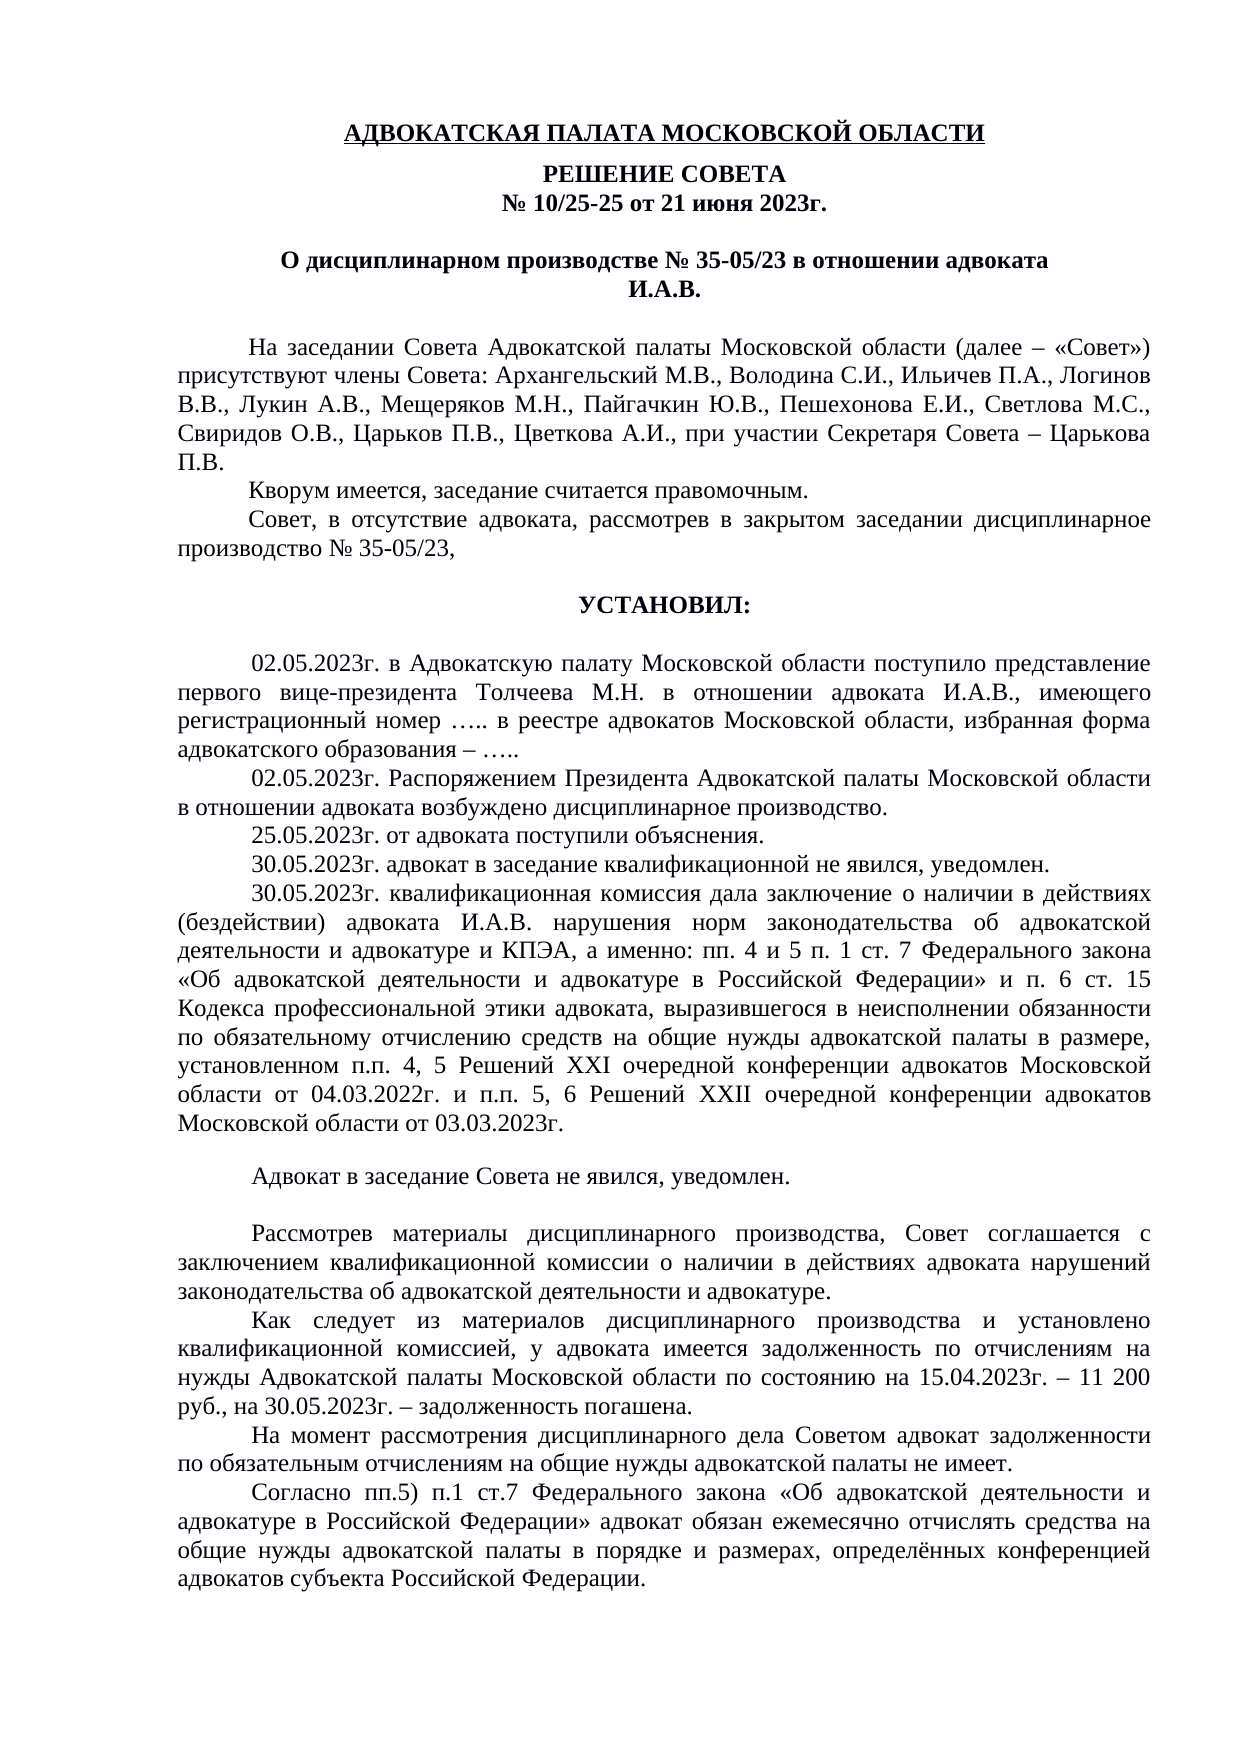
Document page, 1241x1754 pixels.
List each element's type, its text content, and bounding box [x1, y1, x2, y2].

text Рассмотрев материалы дисциплинарного производства, Совет соглашается с заключением квалификационной комиссии о наличии в действиях адвоката нарушений законодательства об адвокатской деятельности и адвокатуре. [177, 1218, 1152, 1305]
text О дисциплинарном производстве № 35-05/23 в отношении адвоката [177, 246, 1152, 274]
text № 10/25-25 от 21 июня 2023г. [177, 188, 1152, 217]
subtitle Решение СОВЕТА [177, 159, 1152, 188]
text 02.05.2023г. в Адвокатскую палату Московской области поступило представление первого вице-президента Толчеева М.Н. в отношении адвоката И.А.В., имеющего регистрационный номер ….. в реестре адвокатов Московской области, избранная форма адвокатского образования – ….. [177, 648, 1152, 763]
text Согласно пп.5) п.1 ст.7 Федерального закона «Об адвокатской деятельности и адвокатуре в Российской Федерации» адвокат обязан ежемесячно отчислять средства на общие нужды адвокатской палаты в порядке и размерах, определённых конференцией адвокатов субъекта Российской Федерации. [177, 1477, 1152, 1592]
text Как следует из материалов дисциплинарного производства и установлено квалификационной комиссией, у адвоката имеется задолженность по отчислениям на нужды Адвокатской палаты Московской области по состоянию на 15.04.2023г. – 11 200 руб., на 30.05.2023г. – задолженность погашена. [177, 1305, 1152, 1420]
text 25.05.2023г. от адвоката поступили объяснения. [177, 821, 1152, 849]
text 02.05.2023г. Распоряжением Президента Адвокатской палаты Московской области в отношении адвоката возбуждено дисциплинарное производство. [177, 763, 1152, 821]
text Совет, в отсутствие адвоката, рассмотрев в закрытом заседании дисциплинарное производство № 35-05/23, [177, 504, 1152, 562]
text На момент рассмотрения дисциплинарного дела Советом адвокат задолженности по обязательным отчислениям на общие нужды адвокатской палаты не имеет. [177, 1420, 1152, 1477]
text Кворум имеется, заседание считается правомочным. [177, 476, 1152, 504]
text 30.05.2023г. квалификационная комиссия дала заключение о наличии в действиях (бездействии) адвоката И.А.В. нарушения норм законодательства об адвокатской деятельности и адвокатуре и КПЭА, а именно: пп. 4 и 5 п. 1 ст. 7 Федерального закона «Об адвокатской деятельности и адвокатуре в Российской Федерации» и п. 6 ст. 15 Кодекса профессиональной этики адвоката, выразившегося в неисполнении обязанности по обязательному отчислению средств на общие нужды адвокатской палаты в размере, установленном п.п. 4, 5 Решений XXI очередной конференции адвокатов Московской области от 04.03.2022г. и п.п. 5, 6 Решений XXII очередной конференции адвокатов Московской области от 03.03.2023г. [177, 878, 1152, 1137]
text 30.05.2023г. адвокат в заседание квалификационной не явился, уведомлен. [177, 849, 1152, 878]
text УСТАНОВИЛ: [177, 591, 1152, 619]
text адвокатская палата московской области [177, 118, 1152, 147]
text И.А.В. [177, 274, 1152, 303]
text Адвокат в заседание Совета не явился, уведомлен. [177, 1161, 1152, 1190]
text На заседании Совета Адвокатской палаты Московской области (далее – «Совет») присутствуют члены Совета: Архангельский М.В., Володина С.И., Ильичев П.А., Логинов В.В., Лукин А.В., Мещеряков М.Н., Пайгачкин Ю.В., Пешехонова Е.И., Светлова М.С., Свиридов О.В., Царьков П.В., Цветкова А.И., при участии Секретаря Совета – Царькова П.В. [177, 332, 1152, 476]
